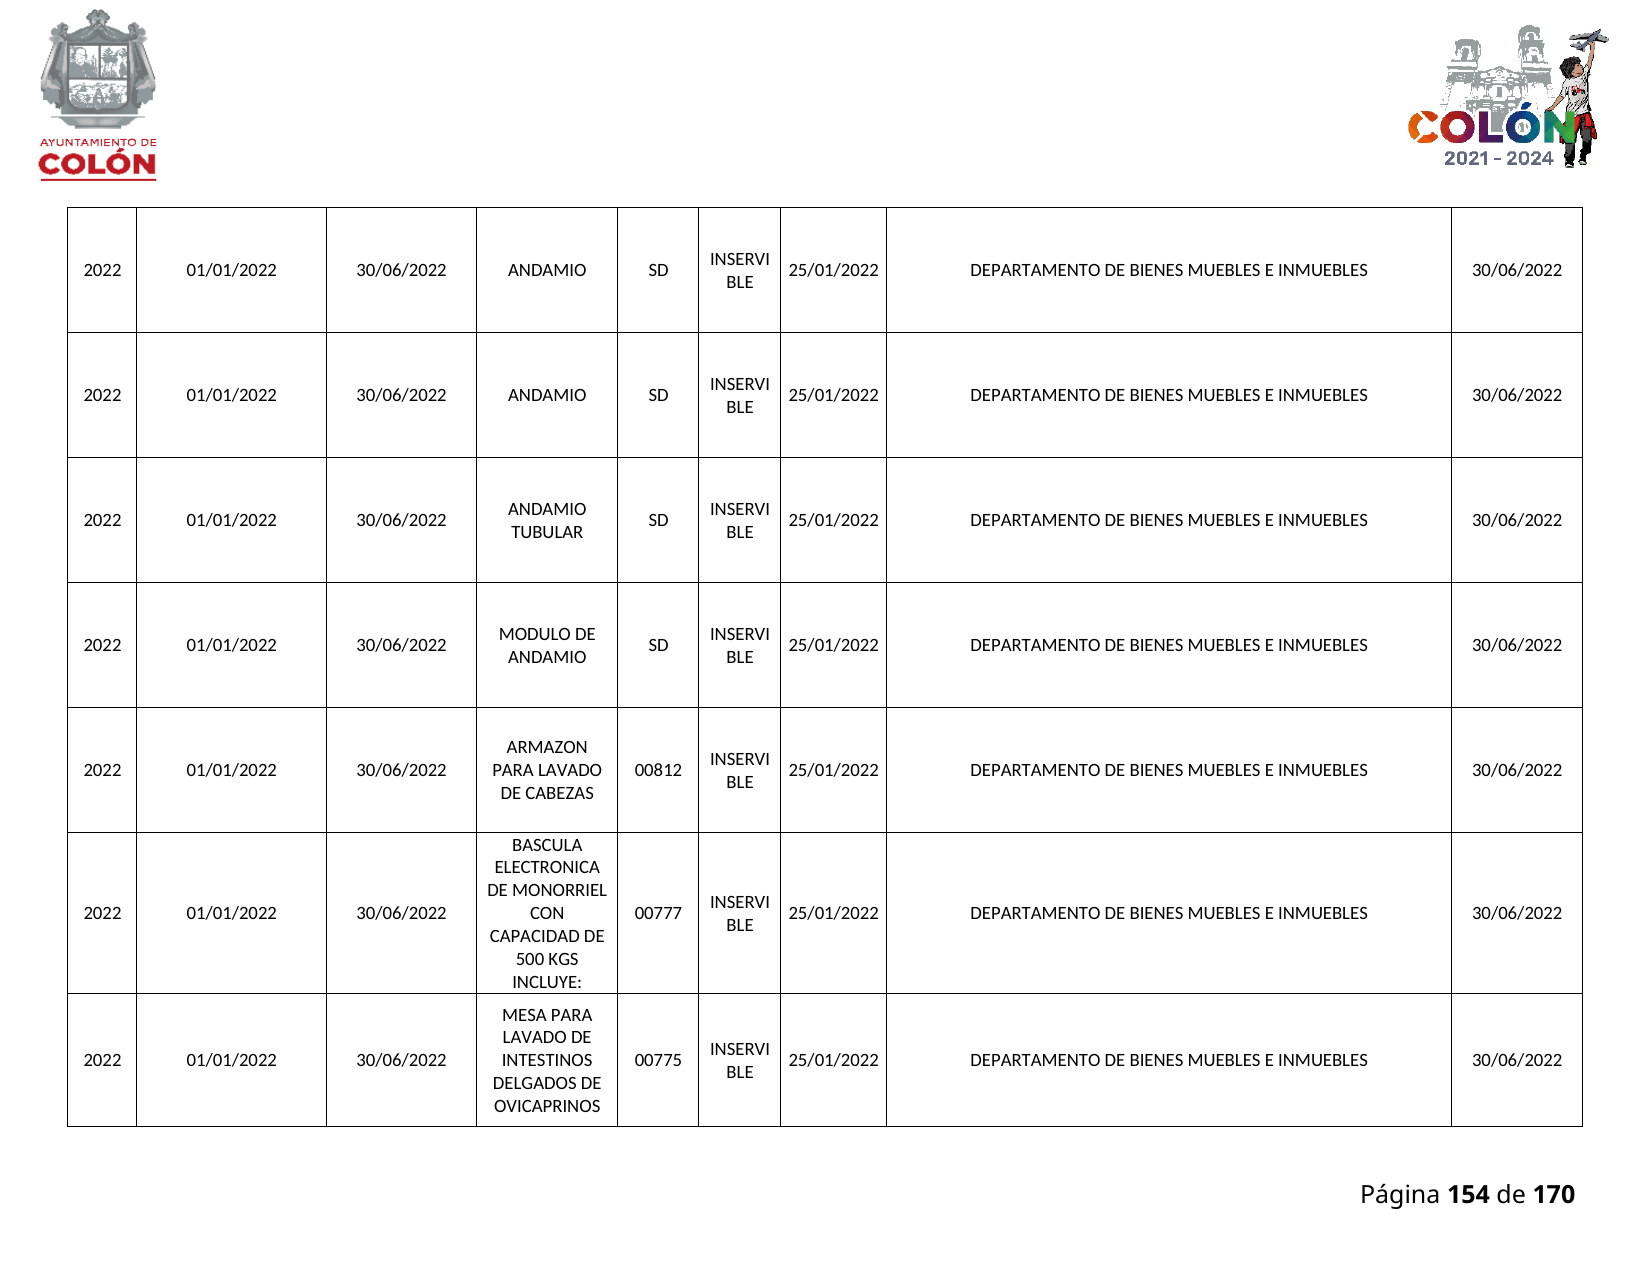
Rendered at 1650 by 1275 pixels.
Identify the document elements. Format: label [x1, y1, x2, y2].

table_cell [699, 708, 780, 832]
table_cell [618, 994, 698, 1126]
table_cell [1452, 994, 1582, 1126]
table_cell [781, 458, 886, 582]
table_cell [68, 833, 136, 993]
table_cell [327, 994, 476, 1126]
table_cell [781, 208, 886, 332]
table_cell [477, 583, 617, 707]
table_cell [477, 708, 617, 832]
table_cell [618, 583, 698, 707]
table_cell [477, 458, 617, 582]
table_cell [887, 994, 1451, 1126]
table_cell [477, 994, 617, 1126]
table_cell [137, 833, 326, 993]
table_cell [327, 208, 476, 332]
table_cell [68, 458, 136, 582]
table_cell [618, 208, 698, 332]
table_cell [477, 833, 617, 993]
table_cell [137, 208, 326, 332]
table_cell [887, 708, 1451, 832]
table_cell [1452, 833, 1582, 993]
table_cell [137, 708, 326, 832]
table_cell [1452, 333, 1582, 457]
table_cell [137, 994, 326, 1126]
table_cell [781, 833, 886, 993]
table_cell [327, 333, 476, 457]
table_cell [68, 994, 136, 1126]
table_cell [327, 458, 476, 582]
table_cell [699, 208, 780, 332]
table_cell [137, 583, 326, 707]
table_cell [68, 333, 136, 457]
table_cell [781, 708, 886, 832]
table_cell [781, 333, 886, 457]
picture [1408, 25, 1609, 168]
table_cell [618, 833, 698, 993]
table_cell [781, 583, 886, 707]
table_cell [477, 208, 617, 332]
picture [33, 9, 162, 185]
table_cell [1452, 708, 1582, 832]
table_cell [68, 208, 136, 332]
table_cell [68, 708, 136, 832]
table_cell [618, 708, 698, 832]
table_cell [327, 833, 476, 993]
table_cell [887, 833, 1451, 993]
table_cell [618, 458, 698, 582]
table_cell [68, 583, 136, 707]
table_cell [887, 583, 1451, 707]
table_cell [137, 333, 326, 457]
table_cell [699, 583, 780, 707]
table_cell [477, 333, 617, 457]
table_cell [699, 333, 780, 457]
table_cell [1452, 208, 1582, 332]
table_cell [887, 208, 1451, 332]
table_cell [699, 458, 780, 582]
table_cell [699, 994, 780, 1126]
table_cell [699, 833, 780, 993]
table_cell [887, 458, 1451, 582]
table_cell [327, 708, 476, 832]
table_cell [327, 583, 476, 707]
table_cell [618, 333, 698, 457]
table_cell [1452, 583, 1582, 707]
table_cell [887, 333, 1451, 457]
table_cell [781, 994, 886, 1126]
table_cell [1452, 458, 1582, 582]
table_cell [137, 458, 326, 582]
